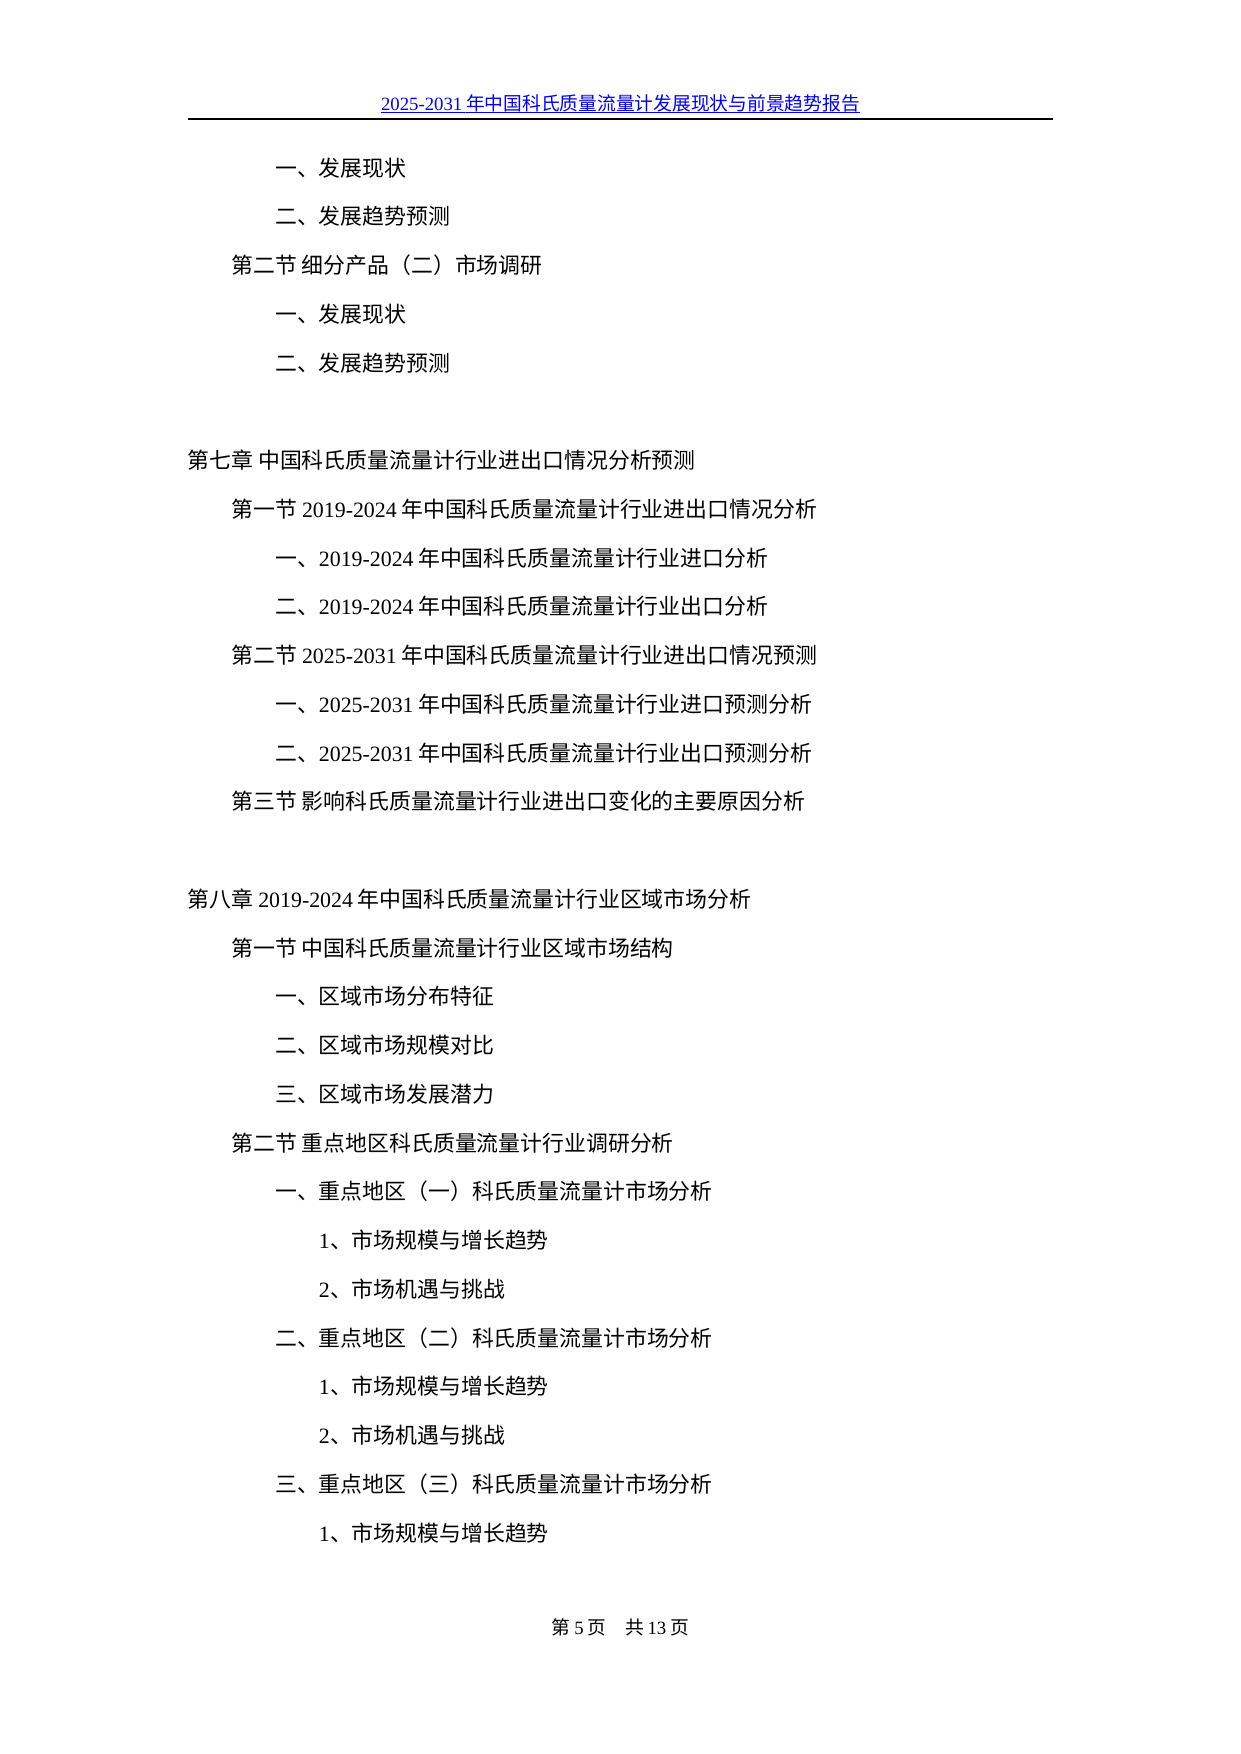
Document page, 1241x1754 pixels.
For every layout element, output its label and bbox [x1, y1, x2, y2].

text [187, 150, 1053, 1548]
